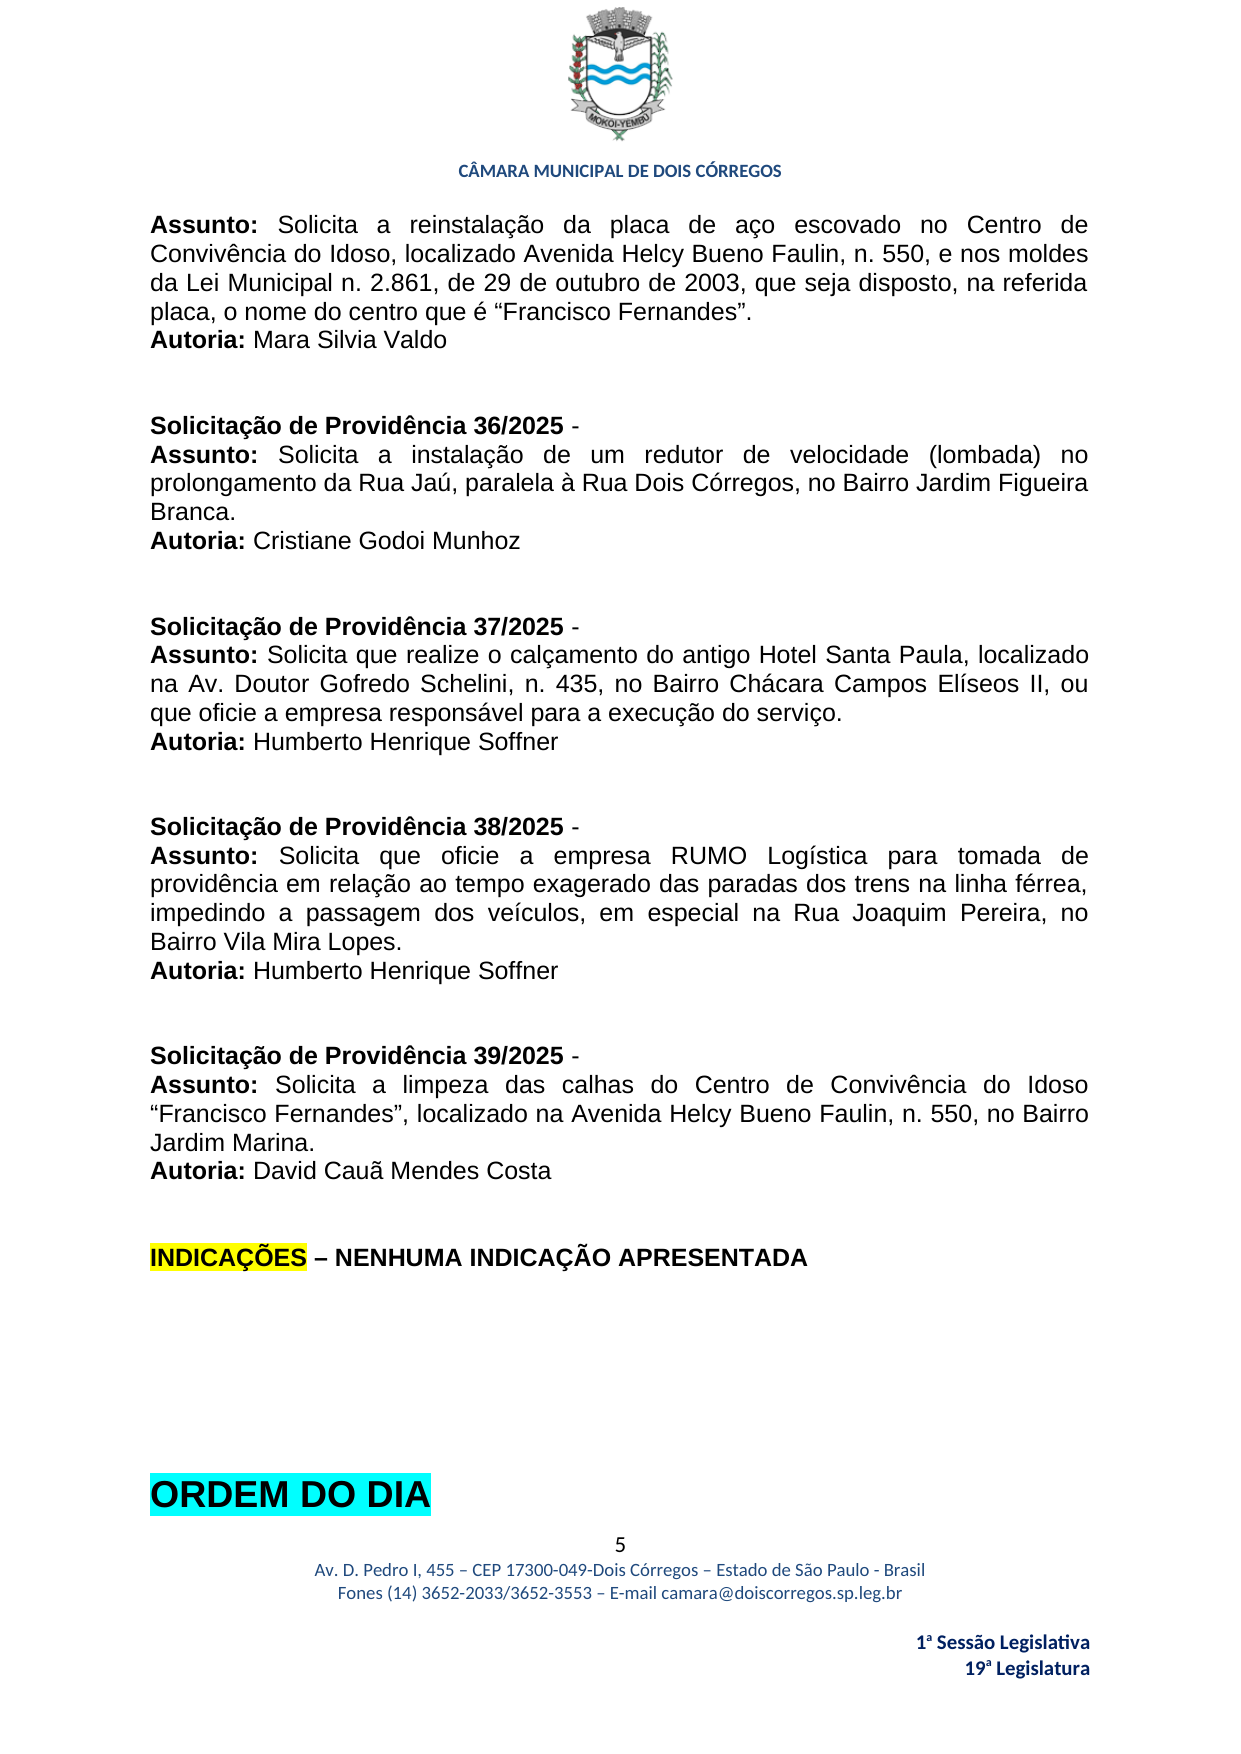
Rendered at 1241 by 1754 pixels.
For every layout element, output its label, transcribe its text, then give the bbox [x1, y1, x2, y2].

text Assunto: Solicita a reinstalação da placa de aço escovado no Centro de Convivência do Idoso, localizado Avenida Helcy Bueno Faulin, n. 550, e nos moldes da Lei Municipal n. 2.861, de 29 de outubro de 2003, que seja disposto, na referida placa, o nome do centro que é “Francisco Fernandes”. [150, 210, 1090, 325]
text Autoria: Humberto Henrique Soffner [150, 956, 1090, 984]
text Assunto: Solicita a limpeza das calhas do Centro de Convivência do Idoso “Francisco Fernandes”, localizado na Avenida Helcy Bueno Faulin, n. 550, no Bairro Jardim Marina. [150, 1070, 1090, 1156]
text ORDEM DO DIA [150, 1472, 1090, 1516]
text Solicitação de Providência 37/2025 - [150, 611, 1090, 640]
text Assunto: Solicita que realize o calçamento do antigo Hotel Santa Paula, localizado na Av. Doutor Gofredo Schelini, n. 435, no Bairro Chácara Campos Elíseos II, ou que oficie a empresa responsável para a execução do serviço. [150, 640, 1090, 726]
text Autoria: Cristiane Godoi Munhoz [150, 526, 1090, 555]
text Autoria: David Cauã Mendes Costa [150, 1156, 1090, 1185]
text Autoria: Humberto Henrique Soffner [150, 726, 1090, 755]
text Autoria: Mara Silvia Valdo [150, 325, 1090, 354]
picture [565, 6, 675, 144]
text Solicitação de Providência 39/2025 - [150, 1041, 1090, 1070]
text Assunto: Solicita que oficie a empresa RUMO Logística para tomada de providência em relação ao tempo exagerado das paradas dos trens na linha férrea, impedindo a passagem dos veículos, em especial na Rua Joaquim Pereira, no Bairro Vila Mira Lopes. [150, 841, 1090, 956]
text Solicitação de Providência 36/2025 - [150, 411, 1090, 440]
text Solicitação de Providência 38/2025 - [150, 812, 1090, 841]
text Assunto: Solicita a instalação de um redutor de velocidade (lombada) no prolongamento da Rua Jaú, paralela à Rua Dois Córregos, no Bairro Jardim Figueira Branca. [150, 440, 1090, 526]
text INDICAÇÕES – NENHUMA INDICAÇÃO APRESENTADA [150, 1242, 1090, 1271]
